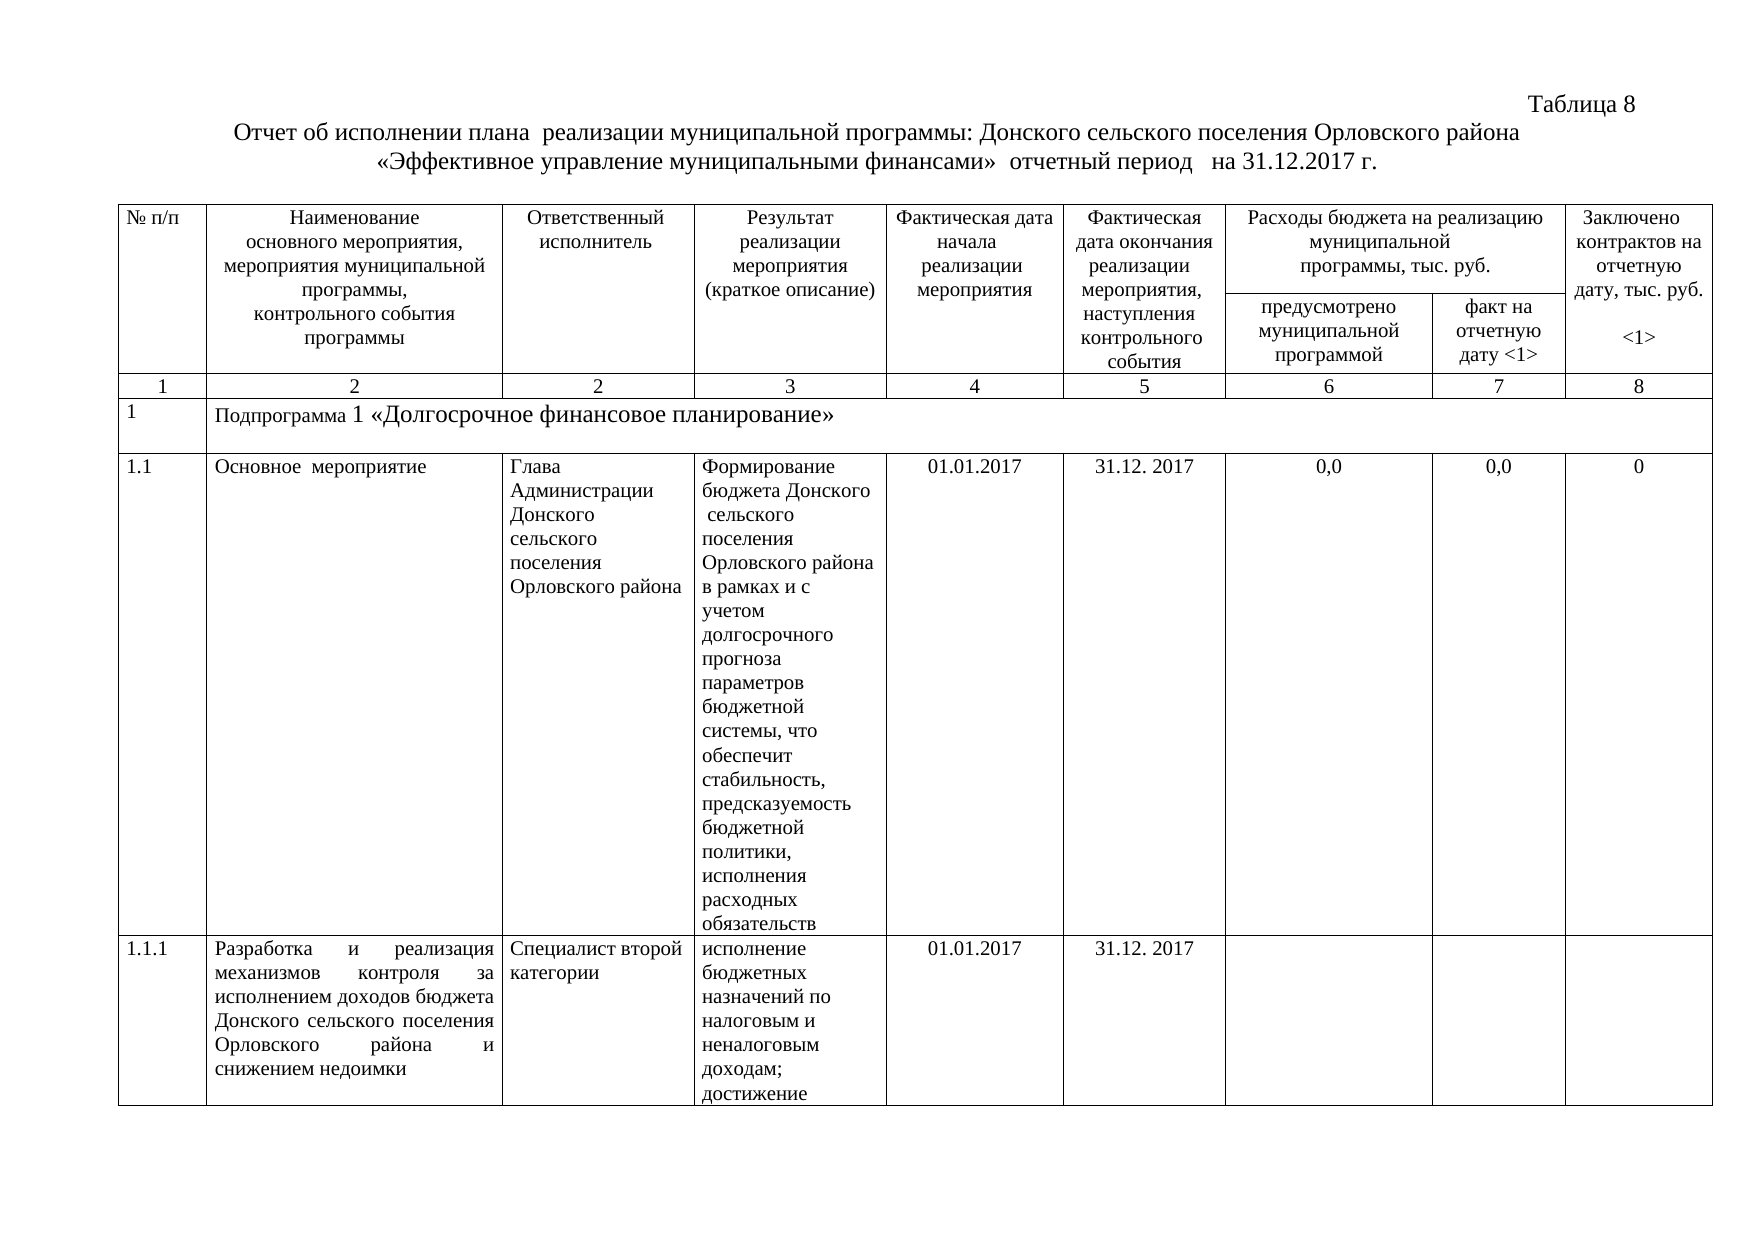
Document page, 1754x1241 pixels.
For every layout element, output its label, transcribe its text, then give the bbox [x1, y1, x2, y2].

table_cell предусмотрено муниципальной программой [1226, 294, 1432, 373]
table_cell 1.1.1 [119, 936, 206, 1104]
table_cell Подпрограмма 1 «Долгосрочное финансовое планирование» [207, 399, 1712, 453]
table_header Фактическая дата начала реализации мероприятия [887, 205, 1063, 373]
table_cell 1.1 [119, 454, 206, 935]
table_cell 01.01.2017 [887, 454, 1063, 935]
table_header Наименование основного мероприятия, мероприятия муниципальной программы, контрольного события программы [207, 205, 502, 373]
table_cell 1 [119, 399, 206, 453]
table_cell 2 [503, 374, 694, 398]
table_cell 0,0 [1433, 454, 1565, 935]
table_header Ответственный исполнитель [503, 205, 694, 373]
table_cell Основное мероприятие [207, 454, 502, 935]
table_cell 31.12. 2017 [1064, 454, 1225, 935]
table_header Заключено контрактов на отчетную дату, тыс. руб. <1> [1566, 205, 1712, 373]
table_cell 7 [1433, 374, 1565, 398]
table_cell 6 [1226, 374, 1432, 398]
table_cell Формирование бюджета Донского сельского поселения Орловского района в рамках и с учетом долгосрочного прогноза параметров бюджетной системы, что обеспечит стабильность, предсказуемость бюджетной политики, исполнения расходных обязательств [695, 454, 886, 935]
table_cell [1433, 936, 1565, 1104]
table_header Фактическая дата окончания реализации мероприятия, наступления контрольного события [1064, 205, 1225, 373]
text Таблица 8 [118, 89, 1636, 117]
table_cell факт на отчетную дату <1> [1433, 294, 1565, 373]
table_cell 0 [1566, 454, 1712, 935]
table_cell 2 [207, 374, 502, 398]
text Отчет об исполнении плана реализации муниципальной программы: Донского сельского поселения Орловского района [118, 117, 1636, 146]
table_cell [503, 936, 694, 1104]
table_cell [695, 936, 886, 1104]
table_header Результат реализации мероприятия (краткое описание) [695, 205, 886, 373]
table_cell 5 [1064, 374, 1225, 398]
table_cell [1566, 936, 1712, 1104]
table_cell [207, 936, 502, 1104]
table_cell 31.12. 2017 [1064, 936, 1225, 1104]
table_header Расходы бюджета на реализацию муниципальной программы, тыс. руб. [1226, 205, 1565, 293]
table_cell 3 [695, 374, 886, 398]
table_cell [1226, 936, 1432, 1104]
table_header № п/п [119, 205, 206, 373]
text «Эффективное управление муниципальными финансами» отчетный период на 31.12.2017 г. [118, 146, 1636, 175]
table_cell 01.01.2017 [887, 936, 1063, 1104]
table_cell Глава Администрации Донского сельского поселения Орловского района [503, 454, 694, 935]
table_cell 0,0 [1226, 454, 1432, 935]
table_cell 8 [1566, 374, 1712, 398]
table_cell 1 [119, 374, 206, 398]
table_cell 4 [887, 374, 1063, 398]
